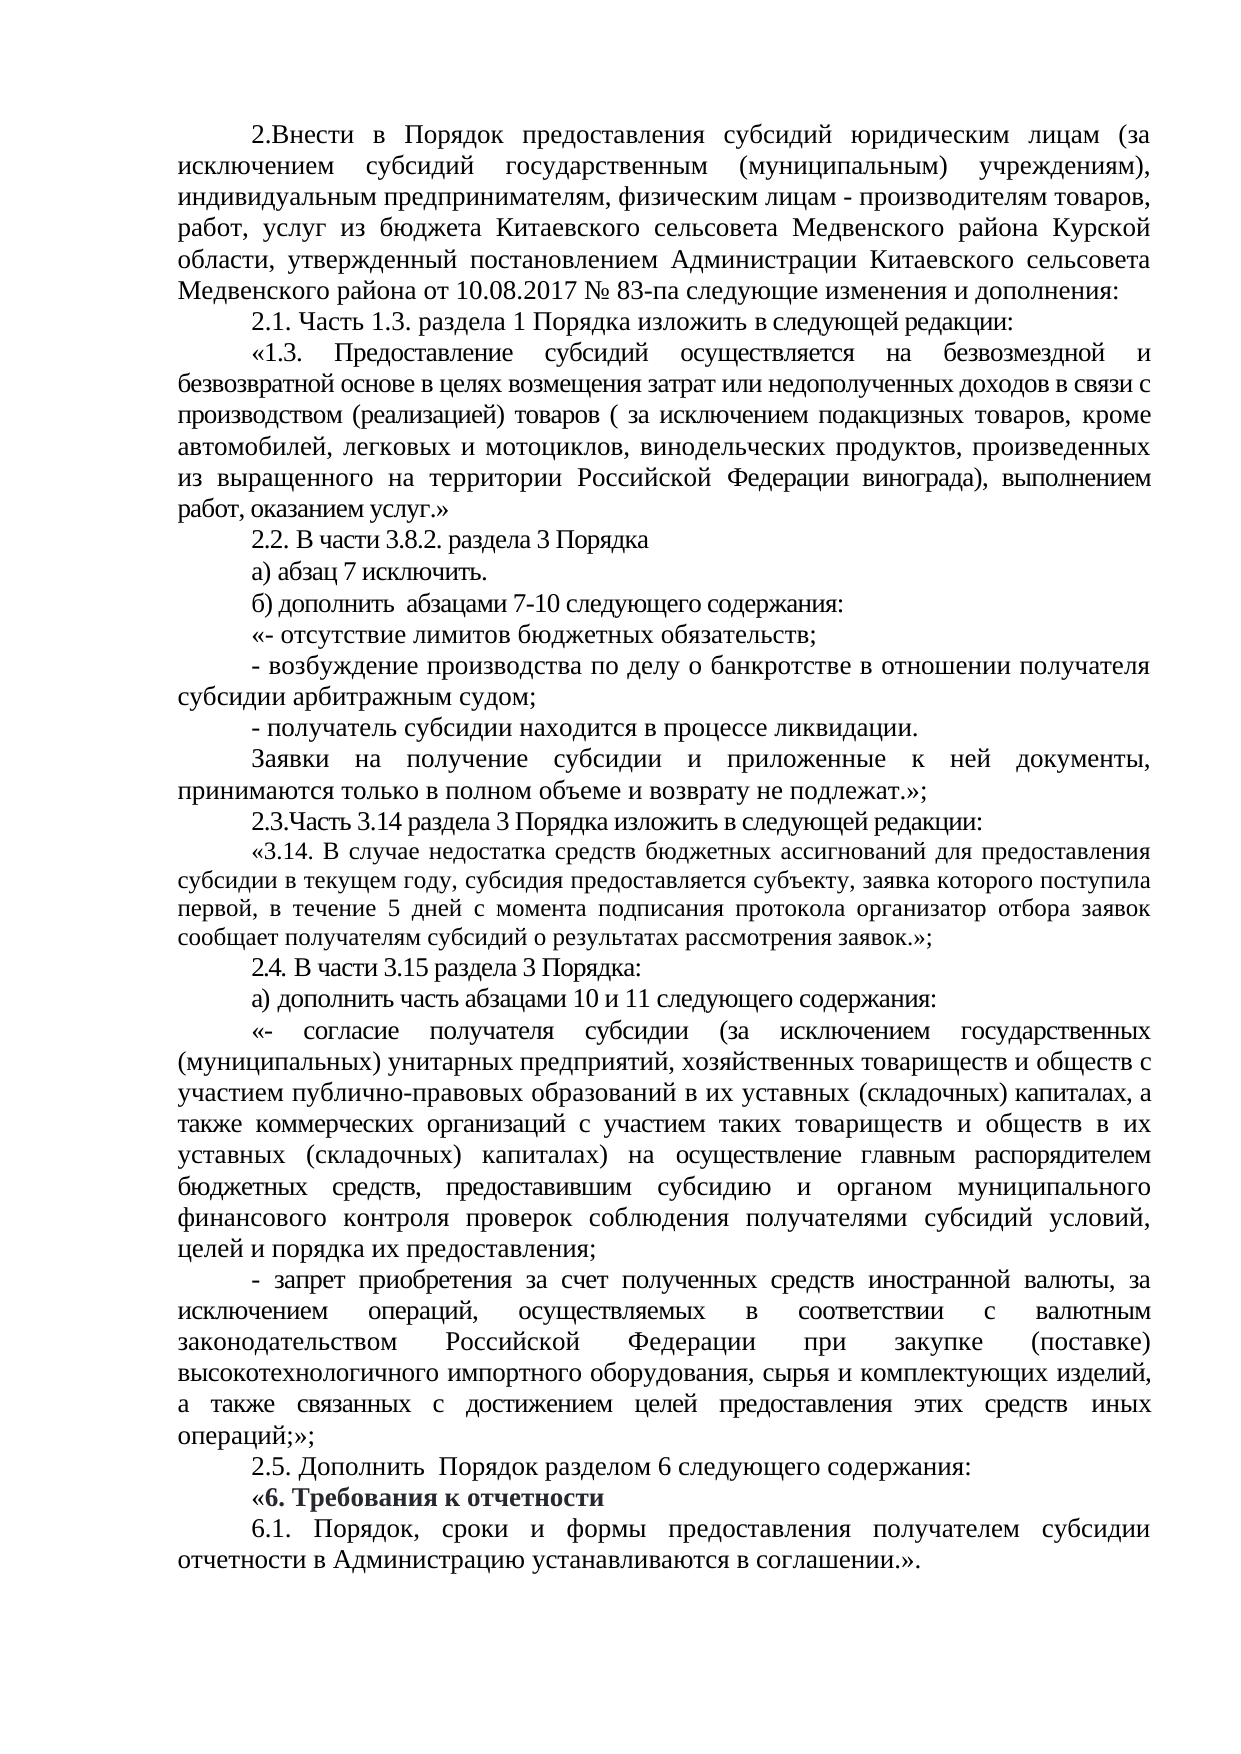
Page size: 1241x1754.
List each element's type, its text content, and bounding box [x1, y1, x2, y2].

text - возбуждение производства по делу о банкротстве в отношении получателя субсидии арбитражным судом; [177, 649, 1152, 711]
text «6. Требования к отчетности [177, 1481, 1152, 1512]
text 2.1. Часть 1.3. раздела 1 Порядка изложить в следующей редакции: [177, 305, 1152, 336]
text 2.4. В части 3.15 раздела 3 Порядка: [177, 951, 1152, 982]
text 2.5. Дополнить Порядок разделом 6 следующего содержания: [177, 1450, 1152, 1481]
text «1.3. Предоставление субсидий осуществляется на безвозмездной и безвозвратной основе в целях возмещения затрат или недополученных доходов в связи с производством (реализацией) товаров ( за исключением подакцизных товаров, кроме автомобилей, легковых и мотоциклов, винодельческих продуктов, произведенных из выращенного на территории Российской Федерации винограда), выполнением работ, оказанием услуг.» [177, 336, 1152, 523]
text Заявки на получение субсидии и приложенные к ней документы, принимаются только в полном объеме и возврату не подлежат.»; [177, 743, 1152, 805]
text а) абзац 7 исключить. [177, 555, 1152, 586]
text 2.Внести в Порядок предоставления субсидий юридическим лицам (за исключением субсидий государственным (муниципальным) учреждениям), индивидуальным предпринимателям, физическим лицам - производителям товаров, работ, услуг из бюджета Китаевского сельсовета Медвенского района Курской области, утвержденный постановлением Администрации Китаевского сельсовета Медвенского района от 10.08.2017 № 83-па следующие изменения и дополнения: [177, 118, 1152, 305]
text б) дополнить абзацами 7-10 следующего содержания: [177, 587, 1152, 618]
text «- отсутствие лимитов бюджетных обязательств; [177, 618, 1152, 649]
text «- согласие получателя субсидии (за исключением государственных (муниципальных) унитарных предприятий, хозяйственных товариществ и обществ с участием публично-правовых образований в их уставных (складочных) капиталах, а также коммерческих организаций с участием таких товариществ и обществ в их уставных (складочных) капиталах) на осуществление главным распорядителем бюджетных средств, предоставившим субсидию и органом муниципального финансового контроля проверок соблюдения получателями субсидий условий, целей и порядка их предоставления; [177, 1014, 1152, 1263]
text 2.2. В части 3.8.2. раздела 3 Порядка [177, 523, 1152, 555]
text - запрет приобретения за счет полученных средств иностранной валюты, за исключением операций, осуществляемых в соответствии с валютным законодательством Российской Федерации при закупке (поставке) высокотехнологичного импортного оборудования, сырья и комплектующих изделий, а также связанных с достижением целей предоставления этих средств иных операций;»; [177, 1263, 1152, 1450]
text 6.1. Порядок, сроки и формы предоставления получателем субсидии отчетности в Администрацию устанавливаются в соглашении.». [177, 1512, 1152, 1574]
text а) дополнить часть абзацами 10 и 11 следующего содержания: [177, 982, 1152, 1013]
text - получатель субсидии находится в процессе ликвидации. [177, 711, 1152, 743]
text «3.14. В случае недостатка средств бюджетных ассигнований для предоставления субсидии в текущем году, субсидия предоставляется субъекту, заявка которого поступила первой, в течение 5 дней с момента подписания протокола организатор отбора заявок сообщает получателям субсидий о результатах рассмотрения заявок.»; [177, 836, 1152, 951]
text 2.3.Часть 3.14 раздела 3 Порядка изложить в следующей редакции: [177, 805, 1152, 836]
